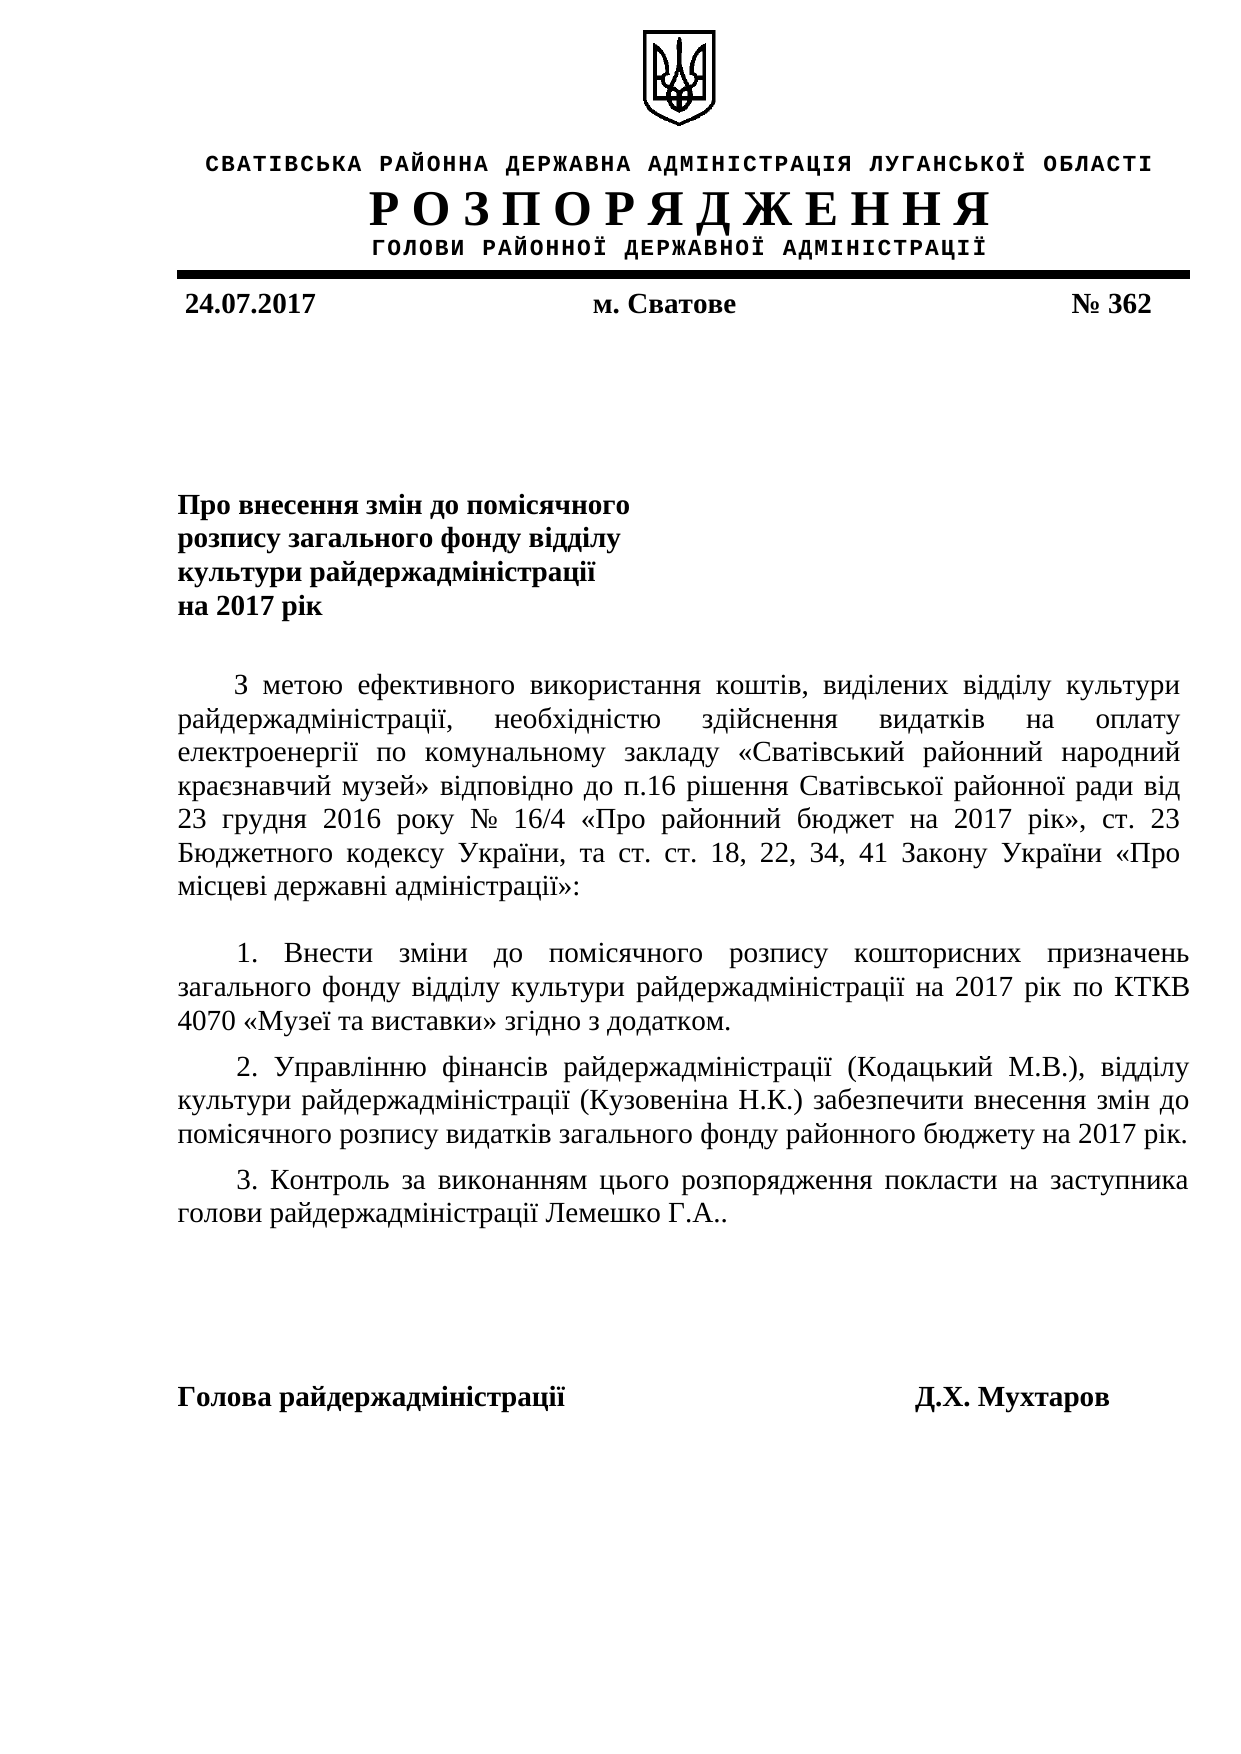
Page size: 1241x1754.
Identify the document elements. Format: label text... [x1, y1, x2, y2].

text 24.07.2017 м. Сватове № 362 [177, 286, 1181, 319]
text РОЗПОРЯДЖЕННЯ [177, 178, 1181, 236]
text Голова райдержадміністрації Д.Х. Мухтаров [177, 1379, 1181, 1413]
text 2. Управлінню фінансів райдержадміністрації (Кодацький М.В.), відділу культури райдержадміністрації (Кузовеніна Н.К.) забезпечити внесення змін до помісячного розпису видатків загального фонду районного бюджету на 2017 рік. [177, 1049, 1190, 1149]
text 3. Контроль за виконанням цього розпорядження покласти на заступника голови райдержадміністрації Лемешко Г.А.. [177, 1162, 1190, 1229]
picture [642, 29, 716, 127]
text З метою ефективного використання коштів, виділених відділу культури райдержадміністрації, необхідністю здійснення видатків на оплату електроенергії по комунальному закладу «Сватівський районний народний краєзнавчий музей» відповідно до п.16 рішення Сватівської районної ради від 23 грудня 2016 року № 16/4 «Про районний бюджет на 2017 рік», ст. 23 Бюджетного кодексу України, та ст. ст. 18, 22, 34, 41 Закону України «Про місцеві державні адміністрації»: [177, 667, 1181, 902]
text СВАТІВСЬКА РАЙОННА ДЕРЖАВНА АДМІНІСТРАЦІЯ ЛУГАНСЬКОЇ ОБЛАСТІ [177, 152, 1181, 178]
text Про внесення змін до помісячного розпису загального фонду відділу культури райдержадміністрації [177, 487, 738, 588]
text 1. Внести зміни до помісячного розпису кошторисних призначень загального фонду відділу культури райдержадміністрації на 2017 рік по КТКВ 4070 «Музеї та виставки» згідно з додатком. [177, 936, 1190, 1036]
text на 2017 рік [177, 588, 738, 621]
text голови районної державної адміністрації [177, 236, 1181, 262]
